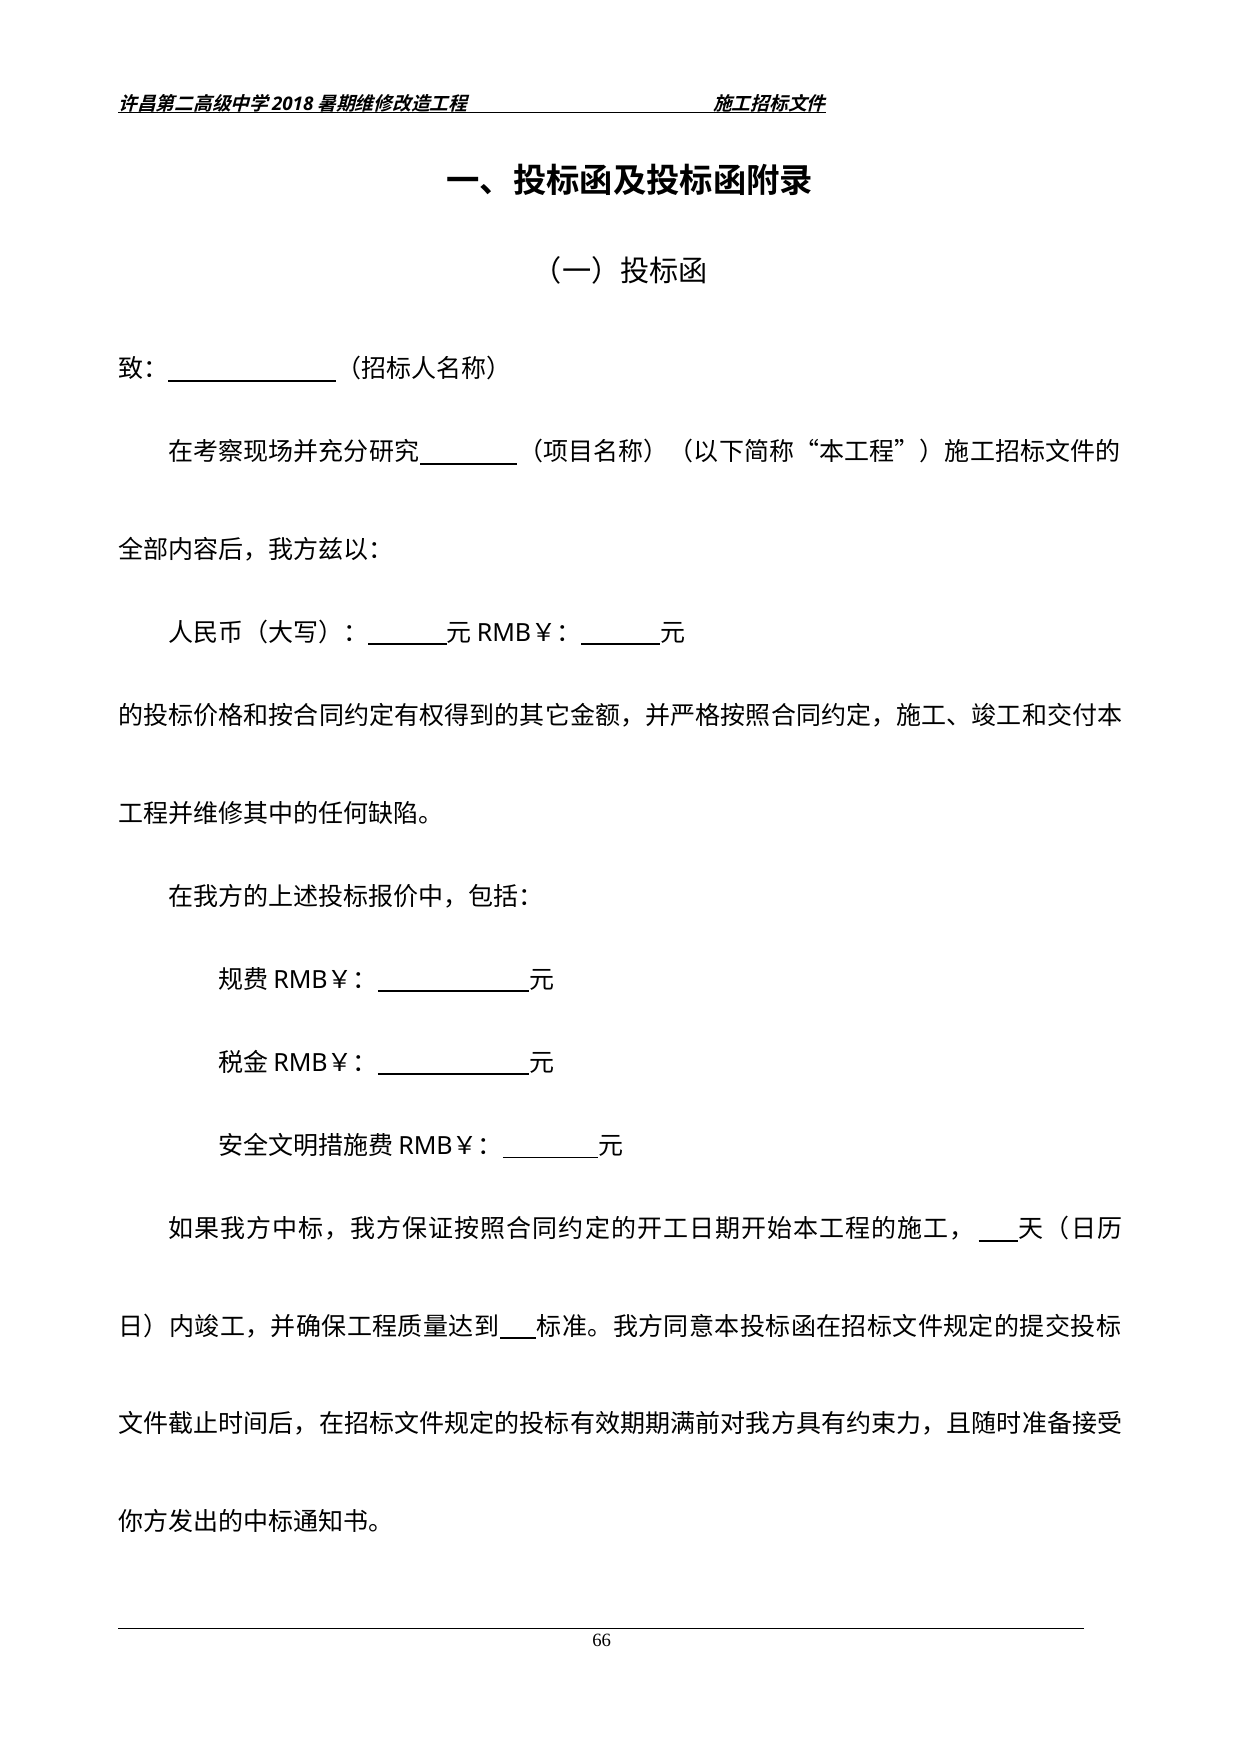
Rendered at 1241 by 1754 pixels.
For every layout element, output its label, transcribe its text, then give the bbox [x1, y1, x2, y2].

text 税金RMB￥： 元 [118, 1028, 1122, 1093]
text 人民币（大写）： 元RMB￥： 元 [118, 598, 1122, 663]
text 在考察现场并充分研究 （项目名称）（以下简称“本工程”）施工招标文件的全部内容后，我方兹以： [118, 417, 1122, 580]
text 在我方的上述投标报价中，包括： [118, 862, 1122, 927]
text 规费RMB￥： 元 [118, 945, 1122, 1010]
text （一）投标函 [118, 236, 1122, 301]
text 如果我方中标，我方保证按照合同约定的开工日期开始本工程的施工， 天（日历日）内竣工，并确保工程质量达到 标准。我方同意本投标函在招标文件规定的提交投标文件截止时间后，在招标文件规定的投标有效期期满前对我方具有约束力，且随时准备接受你方发出的中标通知书。 [118, 1194, 1122, 1552]
text 的投标价格和按合同约定有权得到的其它金额，并严格按照合同约定，施工、竣工和交付本工程并维修其中的任何缺陷。 [118, 681, 1122, 844]
text 安全文明措施费RMB￥： 元 [118, 1111, 1122, 1176]
text 致： （招标人名称） [118, 334, 1122, 399]
text 一、投标函及投标函附录 [137, 146, 1122, 211]
